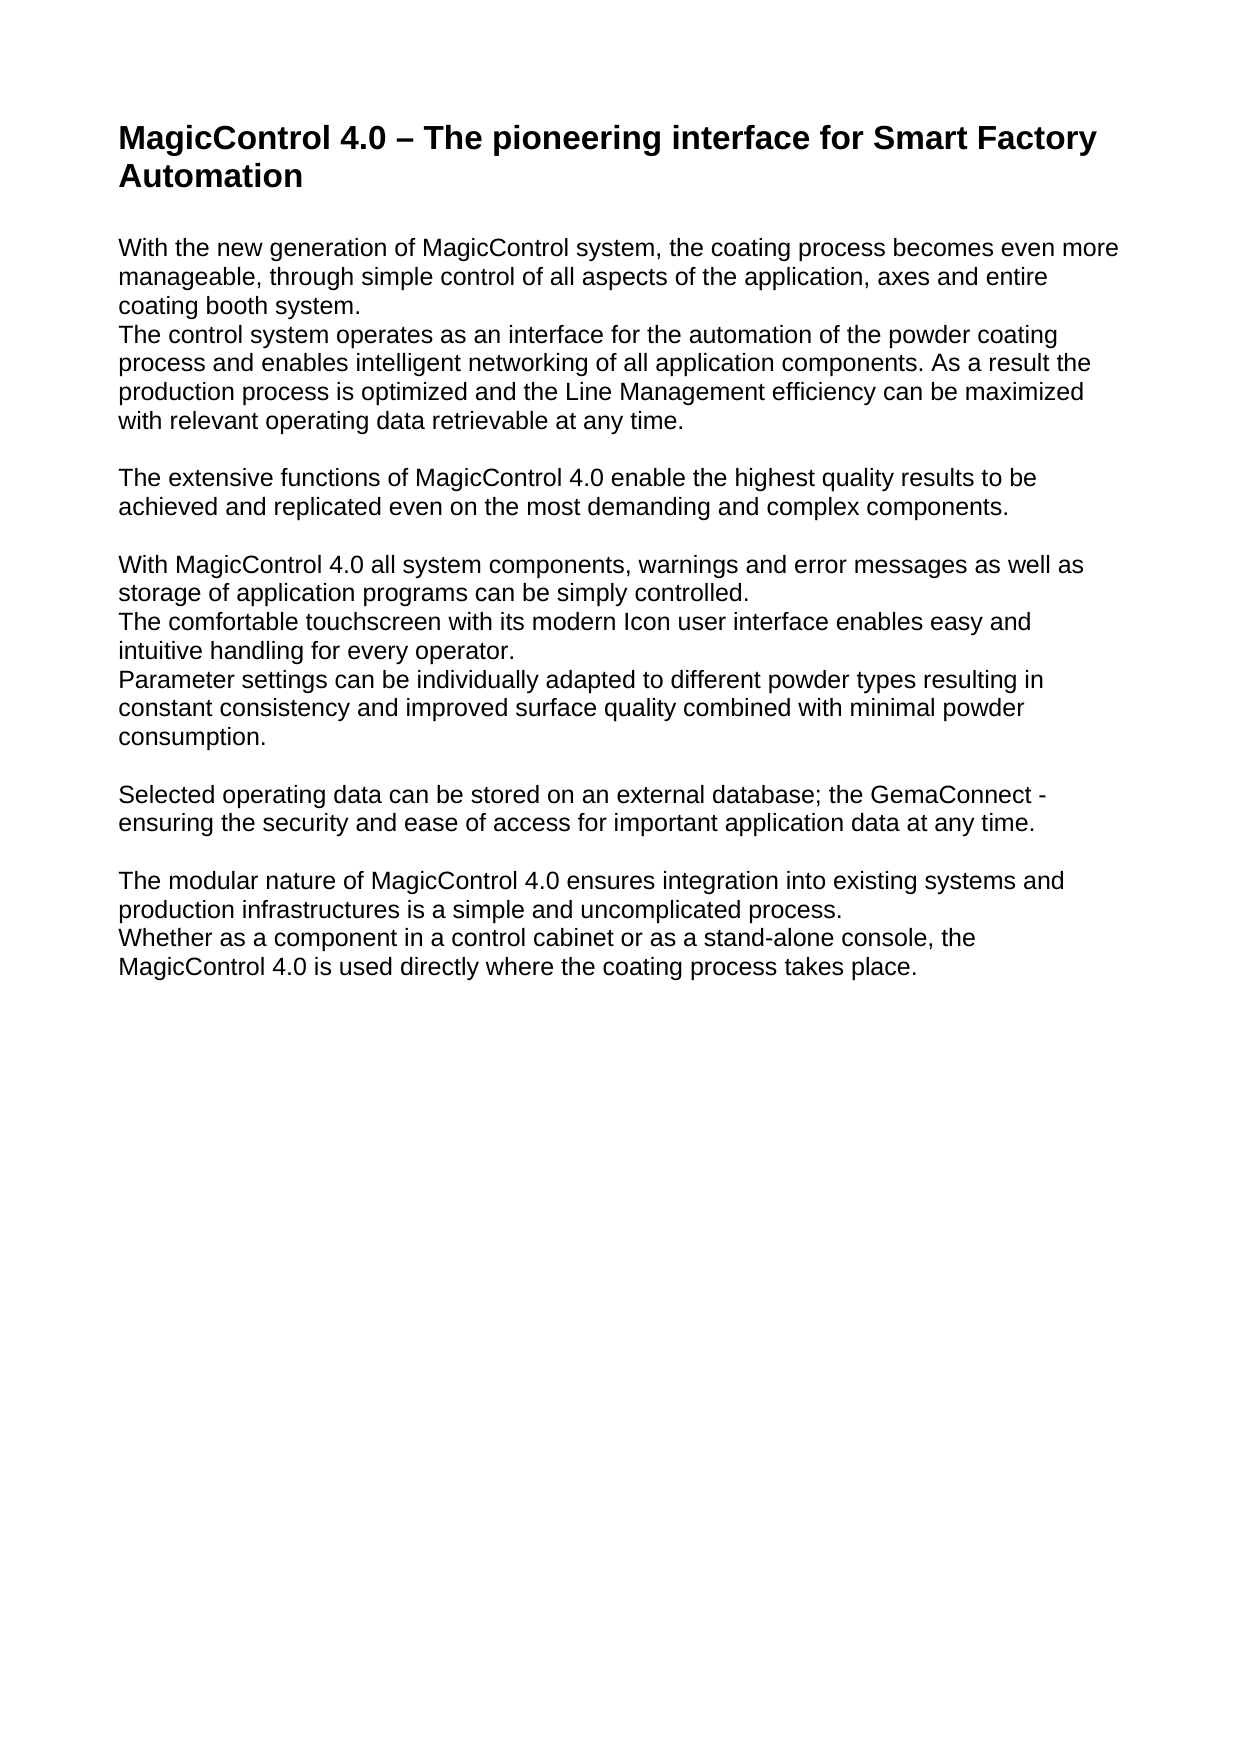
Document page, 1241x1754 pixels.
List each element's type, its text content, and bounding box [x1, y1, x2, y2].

text The control system operates as an interface for the automation of the powder coating process and enables intelligent networking of all application components. As a result the production process is optimized and the Line Management efficiency can be maximized with relevant operating data retrievable at any time. [118, 320, 1122, 435]
text Parameter settings can be individually adapted to different powder types resulting in constant consistency and improved surface quality combined with minimal powder consumption. [118, 665, 1122, 751]
text With MagicControl 4.0 all system components, warnings and error messages as well as storage of application programs can be simply controlled. [118, 550, 1122, 607]
text MagicControl 4.0 – The pioneering interface for Smart Factory Automation [118, 118, 1122, 195]
text The modular nature of MagicControl 4.0 ensures integration into existing systems and production infrastructures is a simple and uncomplicated process. [118, 837, 1122, 923]
text The extensive functions of MagicControl 4.0 enable the highest quality results to be achieved and replicated even on the most demanding and complex components. [118, 463, 1122, 521]
text Selected operating data can be stored on an external database; the GemaConnect - ensuring the security and ease of access for important application data at any time. [118, 780, 1122, 837]
text The comfortable touchscreen with its modern Icon user interface enables easy and intuitive handling for every operator. [118, 607, 1122, 665]
text Whether as a component in a control cabinet or as a stand-alone console, the MagicControl 4.0 is used directly where the coating process takes place. [118, 923, 1122, 981]
text With the new generation of MagicControl system, the coating process becomes even more manageable, through simple control of all aspects of the application, axes and entire coating booth system. [118, 233, 1122, 320]
